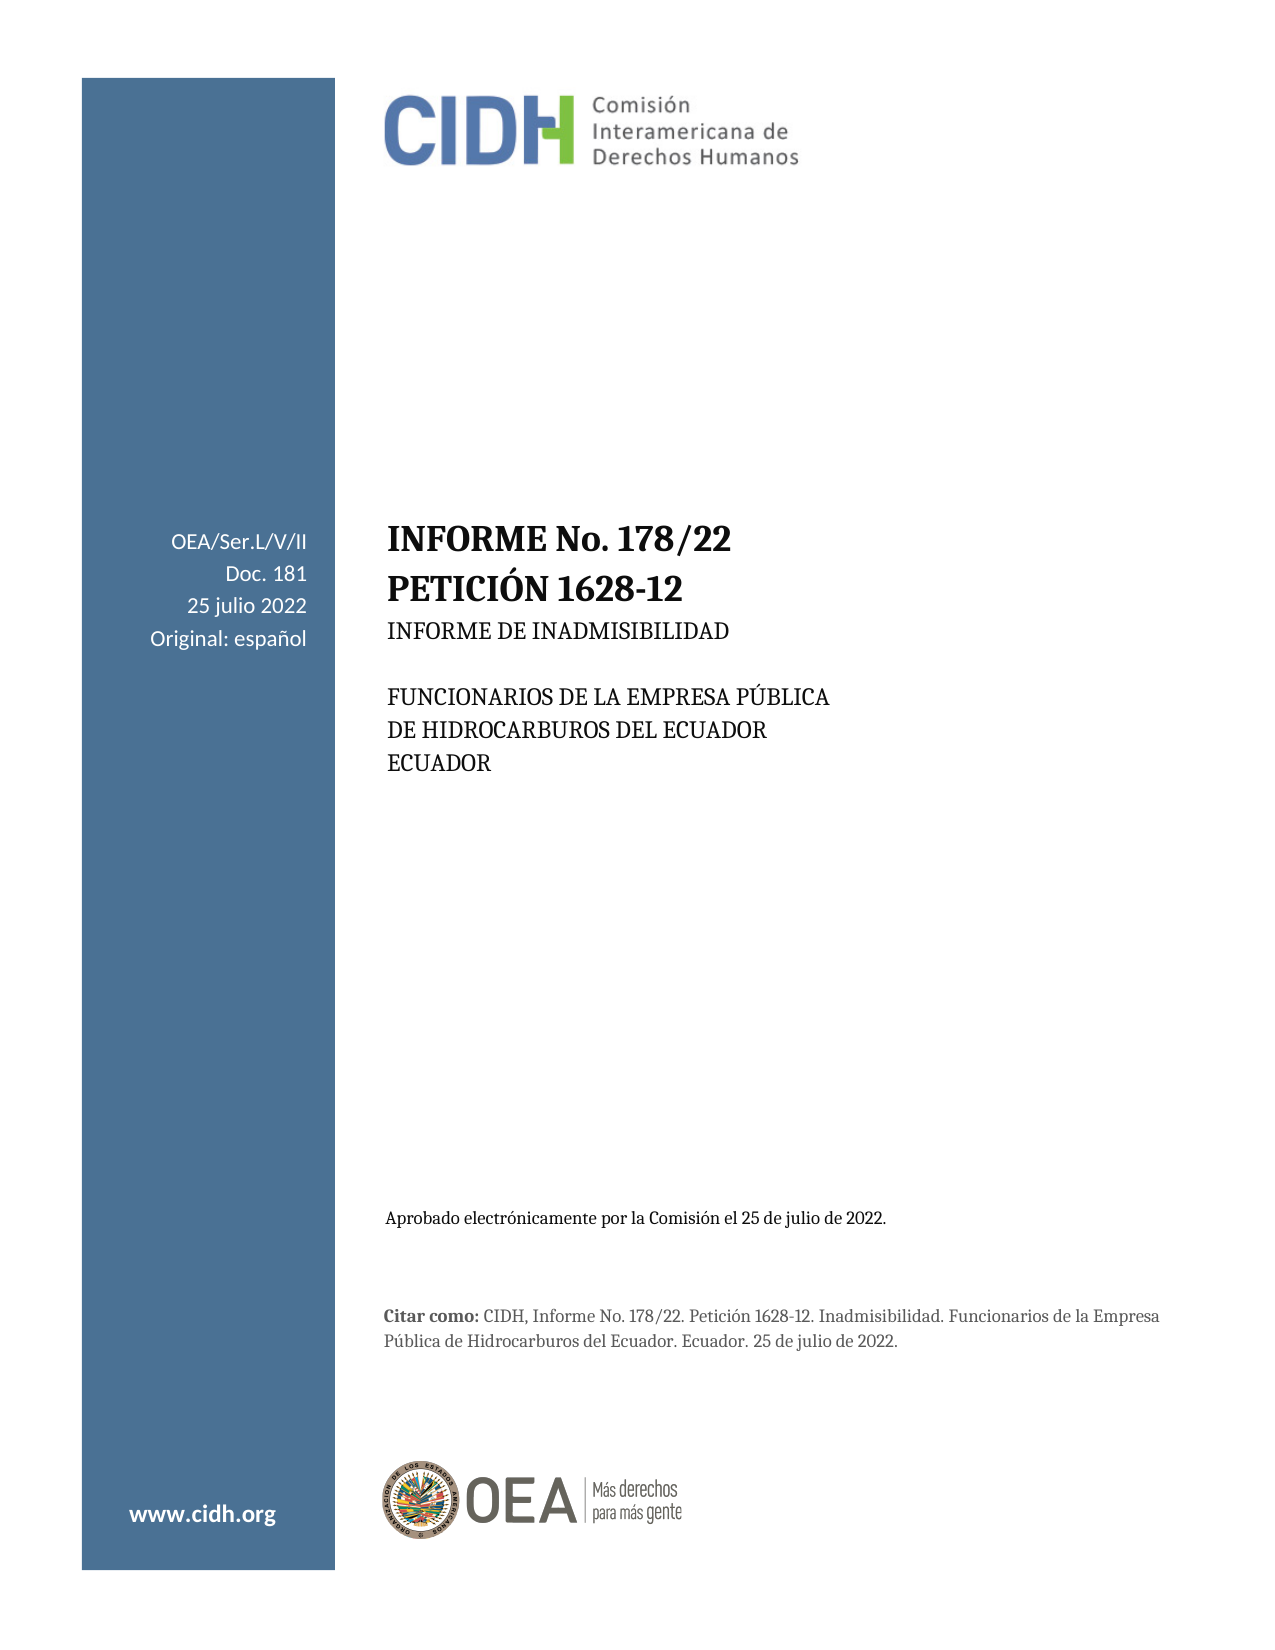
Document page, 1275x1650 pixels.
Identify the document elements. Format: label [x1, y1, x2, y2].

picture [382, 1461, 682, 1539]
picture [375, 87, 810, 172]
